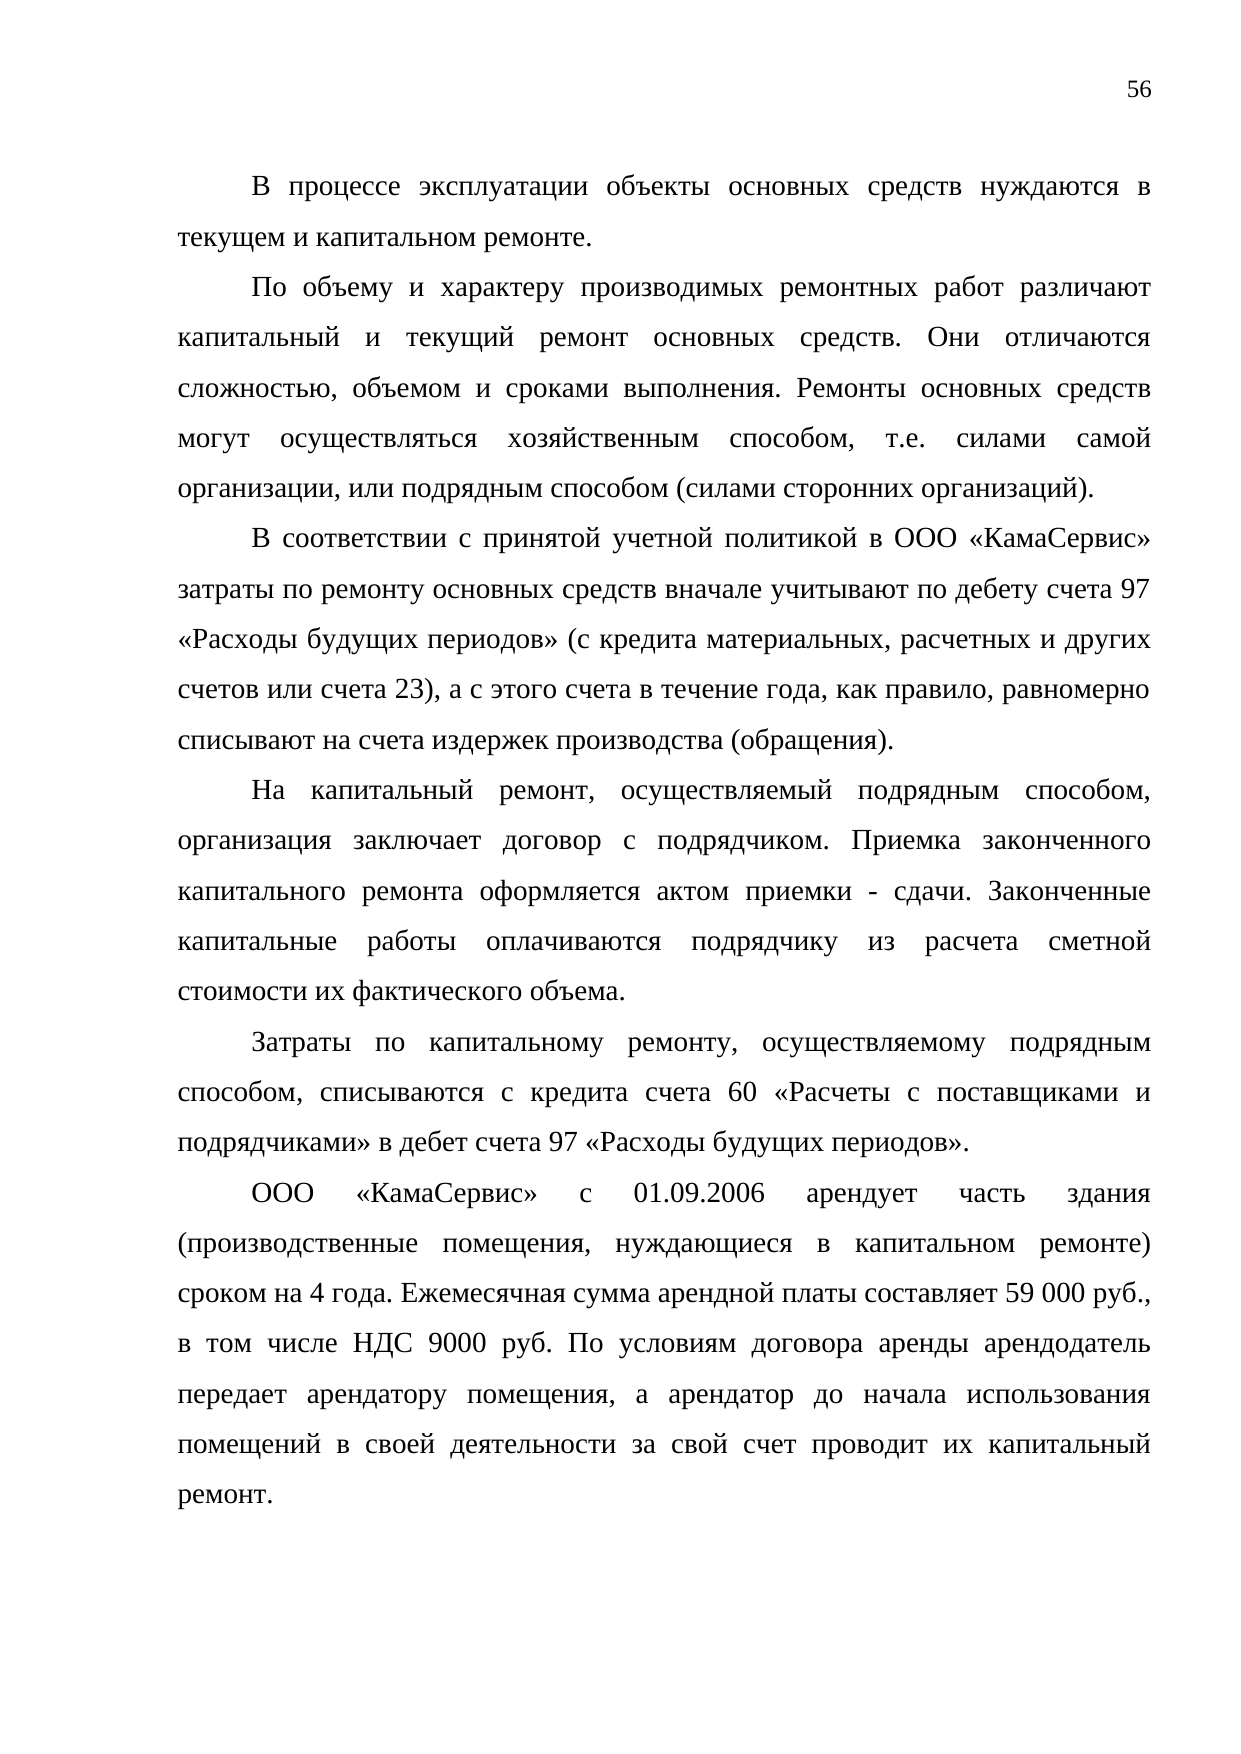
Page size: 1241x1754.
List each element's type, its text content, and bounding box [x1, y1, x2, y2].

text На капитальный ремонт, осуществляемый подрядным способом, организация заключает договор с подрядчиком. Приемка законченного капитального ремонта оформляется актом приемки - сдачи. Законченные капитальные работы оплачиваются подрядчику из расчета сметной стоимости их фактического объема. [177, 772, 1152, 1007]
text В процессе эксплуатации объекты основных средств нуждаются в текущем и капитальном ремонте. [177, 168, 1152, 252]
text ООО «КамаСервис» с 01.09.2006 арендует часть здания (производственные помещения, нуждающиеся в капитальном ремонте) сроком на 4 года. Ежемесячная сумма арендной платы составляет 59 000 руб., в том числе НДС 9000 руб. По условиям договора аренды арендодатель передает арендатору помещения, а арендатор до начала использования помещений в своей деятельности за свой счет проводит их капитальный ремонт. [177, 1175, 1152, 1510]
text В соответствии с принятой учетной политикой в ООО «КамаСервис» затраты по ремонту основных средств вначале учитывают по дебету счета 97 «Расходы будущих периодов» (с кредита материальных, расчетных и других счетов или счета 23), а с этого счета в течение года, как правило, равномерно списывают на счета издержек производства (обращения). [177, 521, 1152, 755]
text Затраты по капитальному ремонту, осуществляемому подрядным способом, списываются с кредита счета 60 «Расчеты с поставщиками и подрядчиками» в дебет счета 97 «Расходы будущих периодов». [177, 1024, 1152, 1158]
text По объему и характеру производимых ремонтных работ различают капитальный и текущий ремонт основных средств. Они отличаются сложностью, объемом и сроками выполнения. Ремонты основных средств могут осуществляться хозяйственным способом, т.е. силами самой организации, или подрядным способом (силами сторонних организаций). [177, 269, 1152, 504]
